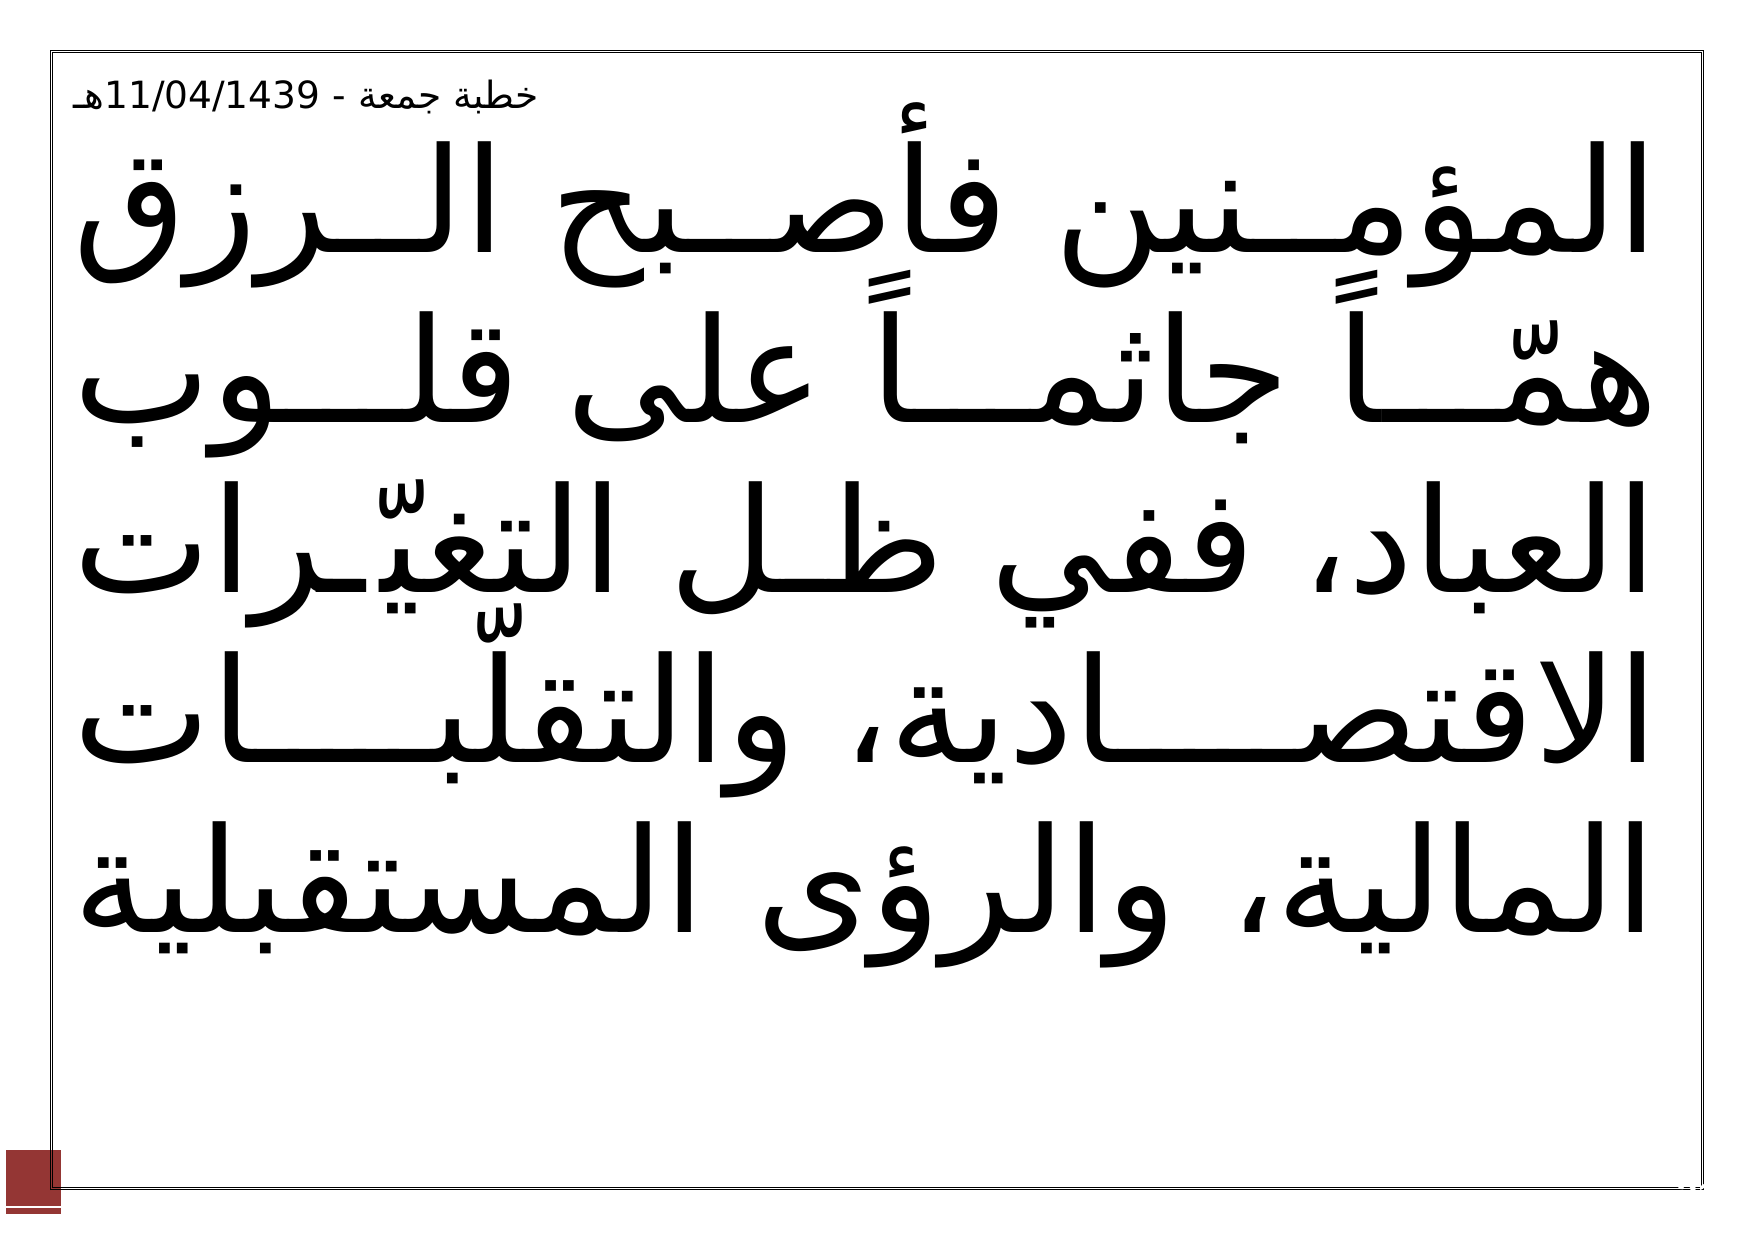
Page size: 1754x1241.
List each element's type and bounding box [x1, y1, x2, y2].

text [74, 117, 1658, 966]
